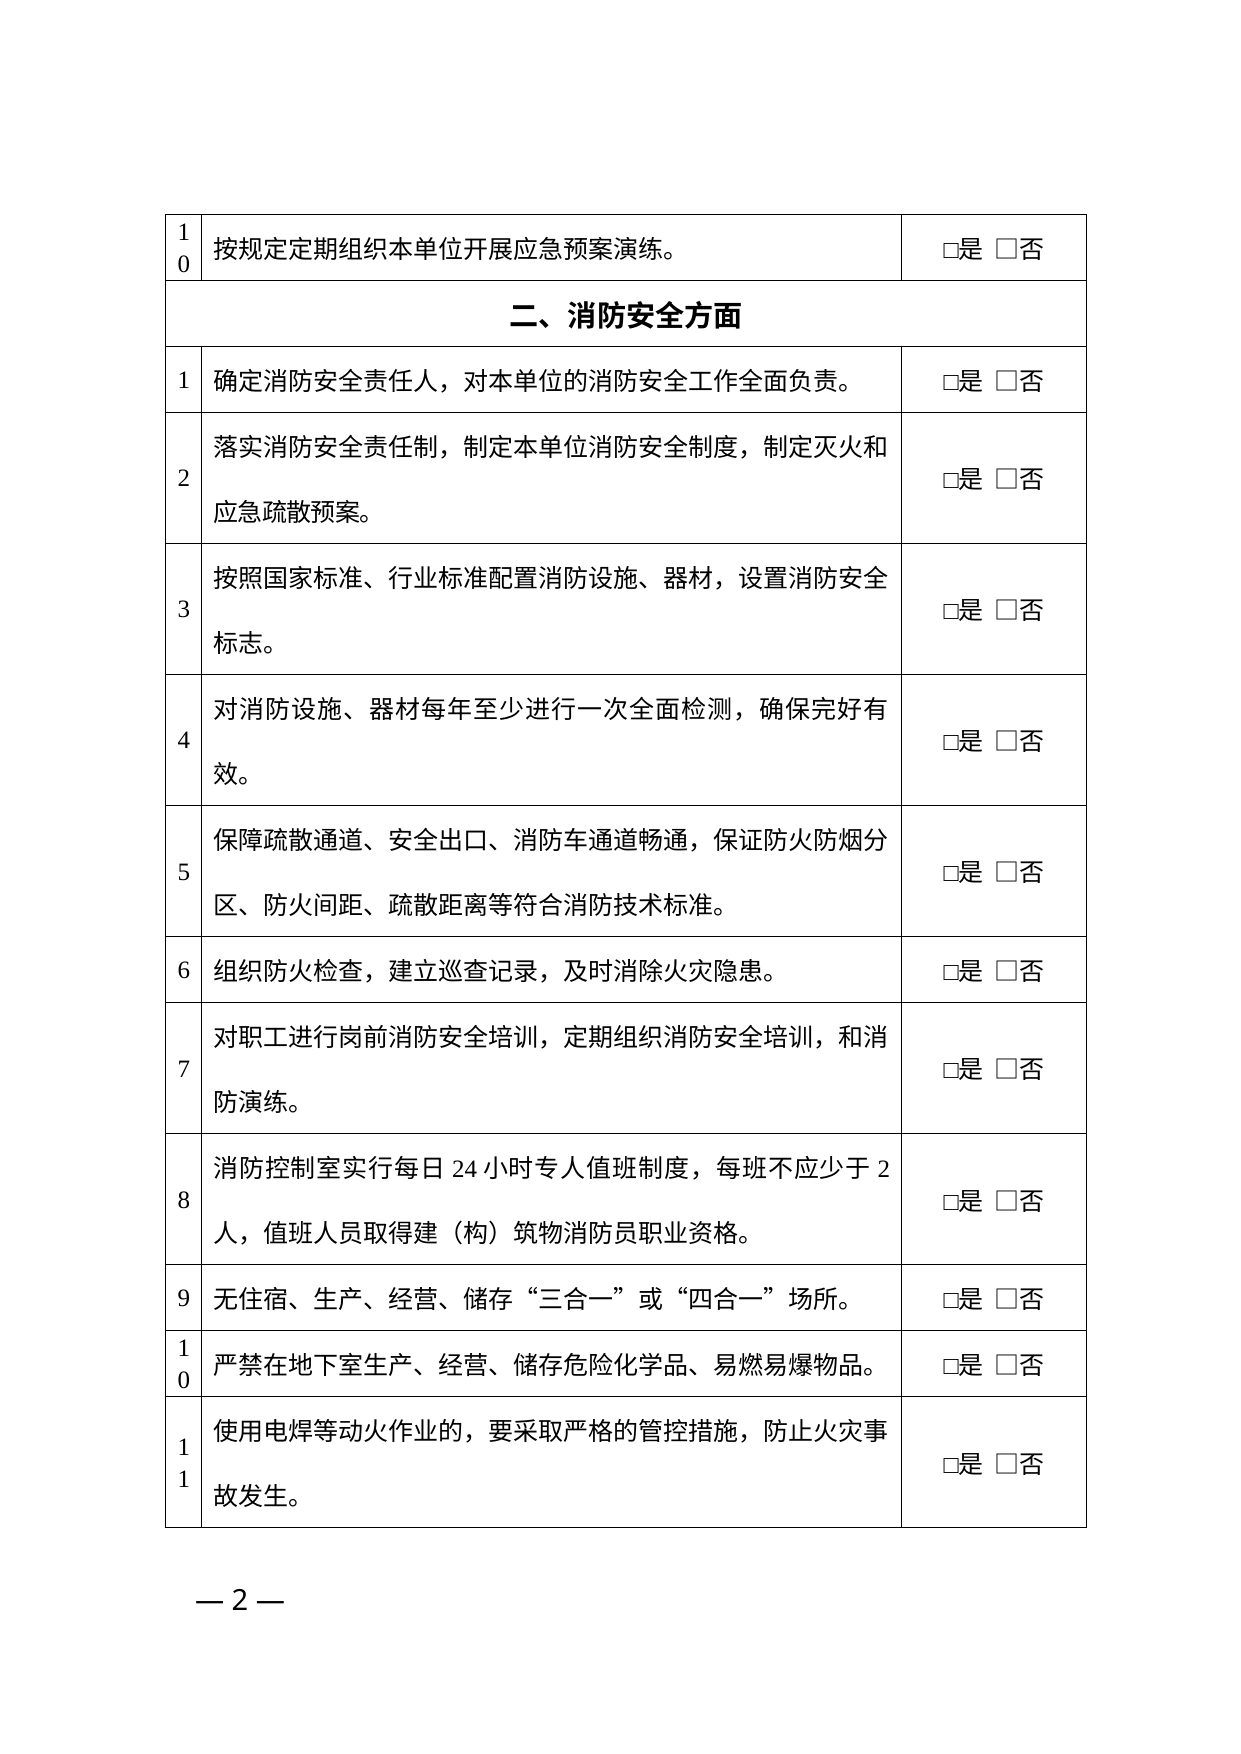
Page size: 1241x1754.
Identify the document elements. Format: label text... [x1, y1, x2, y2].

table_cell 11 [166, 1397, 201, 1527]
table_cell □是 □否 [902, 544, 1086, 674]
table_cell 二、消防安全方面 [166, 281, 1086, 346]
table_cell 使用电焊等动火作业的，要采取严格的管控措施，防止火灾事故发生。 [202, 1397, 901, 1527]
table_cell 按规定定期组织本单位开展应急预案演练。 [202, 215, 901, 280]
table_cell 9 [166, 1265, 201, 1330]
table_cell 2 [166, 413, 201, 543]
table_cell □是 □否 [902, 1134, 1086, 1264]
table_cell 4 [166, 675, 201, 805]
table_cell □是 □否 [902, 1397, 1086, 1527]
table_cell □是 □否 [902, 413, 1086, 543]
table_cell 保障疏散通道、安全出口、消防车通道畅通，保证防火防烟分区、防火间距、疏散距离等符合消防技术标准。 [202, 806, 901, 936]
table_cell □是 □否 [902, 675, 1086, 805]
table_cell □是 □否 [902, 937, 1086, 1002]
table_cell 严禁在地下室生产、经营、储存危险化学品、易燃易爆物品。 [202, 1331, 901, 1396]
table_cell 对消防设施、器材每年至少进行一次全面检测，确保完好有效。 [202, 675, 901, 805]
table_cell 10 [166, 215, 201, 280]
table_cell 对职工进行岗前消防安全培训，定期组织消防安全培训，和消防演练。 [202, 1003, 901, 1133]
table_cell □是 □否 [902, 806, 1086, 936]
table_cell □是 □否 [902, 215, 1086, 280]
table_cell 5 [166, 806, 201, 936]
table_cell 3 [166, 544, 201, 674]
table_cell 落实消防安全责任制，制定本单位消防安全制度，制定灭火和应急疏散预案。 [202, 413, 901, 543]
table_cell 无住宿、生产、经营、储存“三合一”或“四合一”场所。 [202, 1265, 901, 1330]
table_cell □是 □否 [902, 1331, 1086, 1396]
table_cell 确定消防安全责任人，对本单位的消防安全工作全面负责。 [202, 347, 901, 412]
table_cell 组织防火检查，建立巡查记录，及时消除火灾隐患。 [202, 937, 901, 1002]
table_cell 1 [166, 347, 201, 412]
table_cell □是 □否 [902, 1265, 1086, 1330]
table_cell □是 □否 [902, 347, 1086, 412]
table_cell 6 [166, 937, 201, 1002]
table_cell 按照国家标准、行业标准配置消防设施、器材，设置消防安全标志。 [202, 544, 901, 674]
table_cell 8 [166, 1134, 201, 1264]
table_cell 10 [166, 1331, 201, 1396]
table_cell 消防控制室实行每日24小时专人值班制度，每班不应少于2人，值班人员取得建（构）筑物消防员职业资格。 [202, 1134, 901, 1264]
table_cell □是 □否 [902, 1003, 1086, 1133]
table_cell 7 [166, 1003, 201, 1133]
